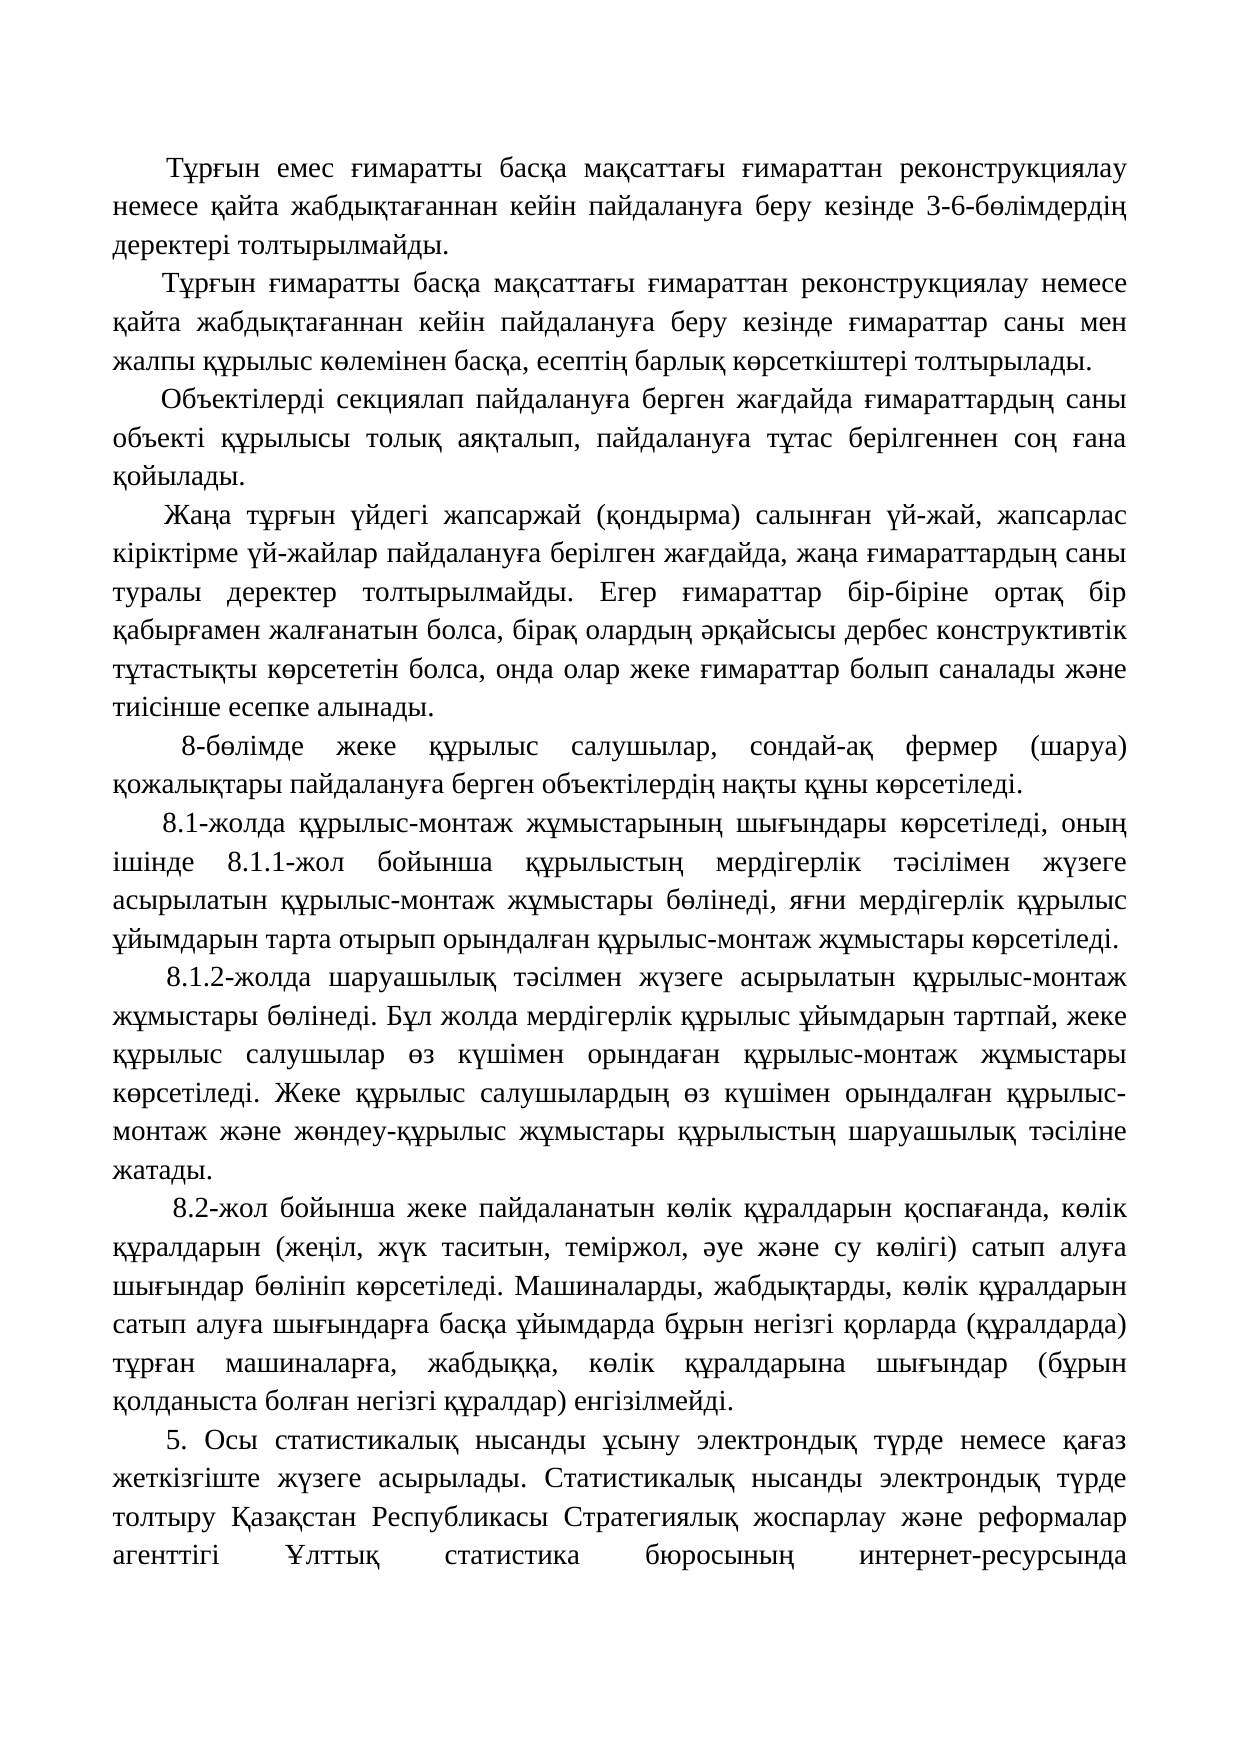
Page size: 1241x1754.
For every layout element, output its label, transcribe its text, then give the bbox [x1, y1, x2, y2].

text 8.2-жол бойынша жеке пайдаланатын көлік құралдарын қоспағанда, көлік құралдарын (жеңіл, жүк таситын, теміржол, әуе және су көлігі) сатып алуға шығындар бөлініп көрсетіледі. Машиналарды, жабдықтарды, көлік құралдарын сатып алуға шығындарға басқа ұйымдарда бұрын негізгі қорларда (құралдарда) тұрған машиналарға, жабдыққа, көлік құралдарына шығындар (бұрын қолданыста болған негізгі құралдар) енгізілмейді. [112, 1191, 1128, 1417]
text 8-бөлімде жеке құрылыс салушылар, сондай-ақ фермер (шаруа) қожалықтары пайдалануға берген объектілердің нақты құны көрсетіледі. [112, 728, 1128, 800]
text Объектілерді секциялап пайдалануға берген жағдайда ғимараттардың саны объекті құрылысы толық аяқталып, пайдалануға тұтас берілгеннен соң ғана қойылады. [112, 381, 1128, 492]
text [112, 1422, 1128, 1571]
text 8.1.2-жолда шаруашылық тәсілмен жүзеге асырылатын құрылыс-монтаж жұмыстары бөлінеді. Бұл жолда мердігерлік құрылыс ұйымдарын тартпай, жеке құрылыс салушылар өз күшімен орындаған құрылыс-монтаж жұмыстары көрсетіледі. Жеке құрылыс салушылардың өз күшімен орындалған құрылыс-монтаж және жөндеу-құрылыс жұмыстары құрылыстың шаруашылық тәсіліне жатады. [112, 959, 1128, 1186]
text Тұрғын ғимаратты басқа мақсаттағы ғимараттан реконструкциялау немесе қайта жабдықтағаннан кейін пайдалануға беру кезінде ғимараттар саны мен жалпы құрылыс көлемінен басқа, есептің барлық көрсеткіштері толтырылады. [112, 266, 1128, 376]
text Тұрғын емес ғимаратты басқа мақсаттағы ғимараттан реконструкциялау немесе қайта жабдықтағаннан кейін пайдалануға беру кезінде 3-6-бөлімдердің деректері толтырылмайды. [112, 150, 1128, 261]
text Жаңа тұрғын үйдегі жапсаржай (қондырма) салынған үй-жай, жапсарлас кіріктірме үй-жайлар пайдалануға берілген жағдайда, жаңа ғимараттардың саны туралы деректер толтырылмайды. Егер ғимараттар бір-біріне ортақ бір қабырғамен жалғанатын болса, бірақ олардың әрқайсысы дербес конструктивтік тұтастықты көрсететін болса, онда олар жеке ғимараттар болып саналады және тиісінше есепке алынады. [112, 497, 1128, 723]
text 8.1-жолда құрылыс-монтаж жұмыстарының шығындары көрсетіледі, оның ішінде 8.1.1-жол бойынша құрылыстың мердігерлік тәсілімен жүзеге асырылатын құрылыс-монтаж жұмыстары бөлінеді, яғни мердігерлік құрылыс ұйымдарын тарта отырып орындалған құрылыс-монтаж жұмыстары көрсетіледі. [112, 805, 1128, 954]
